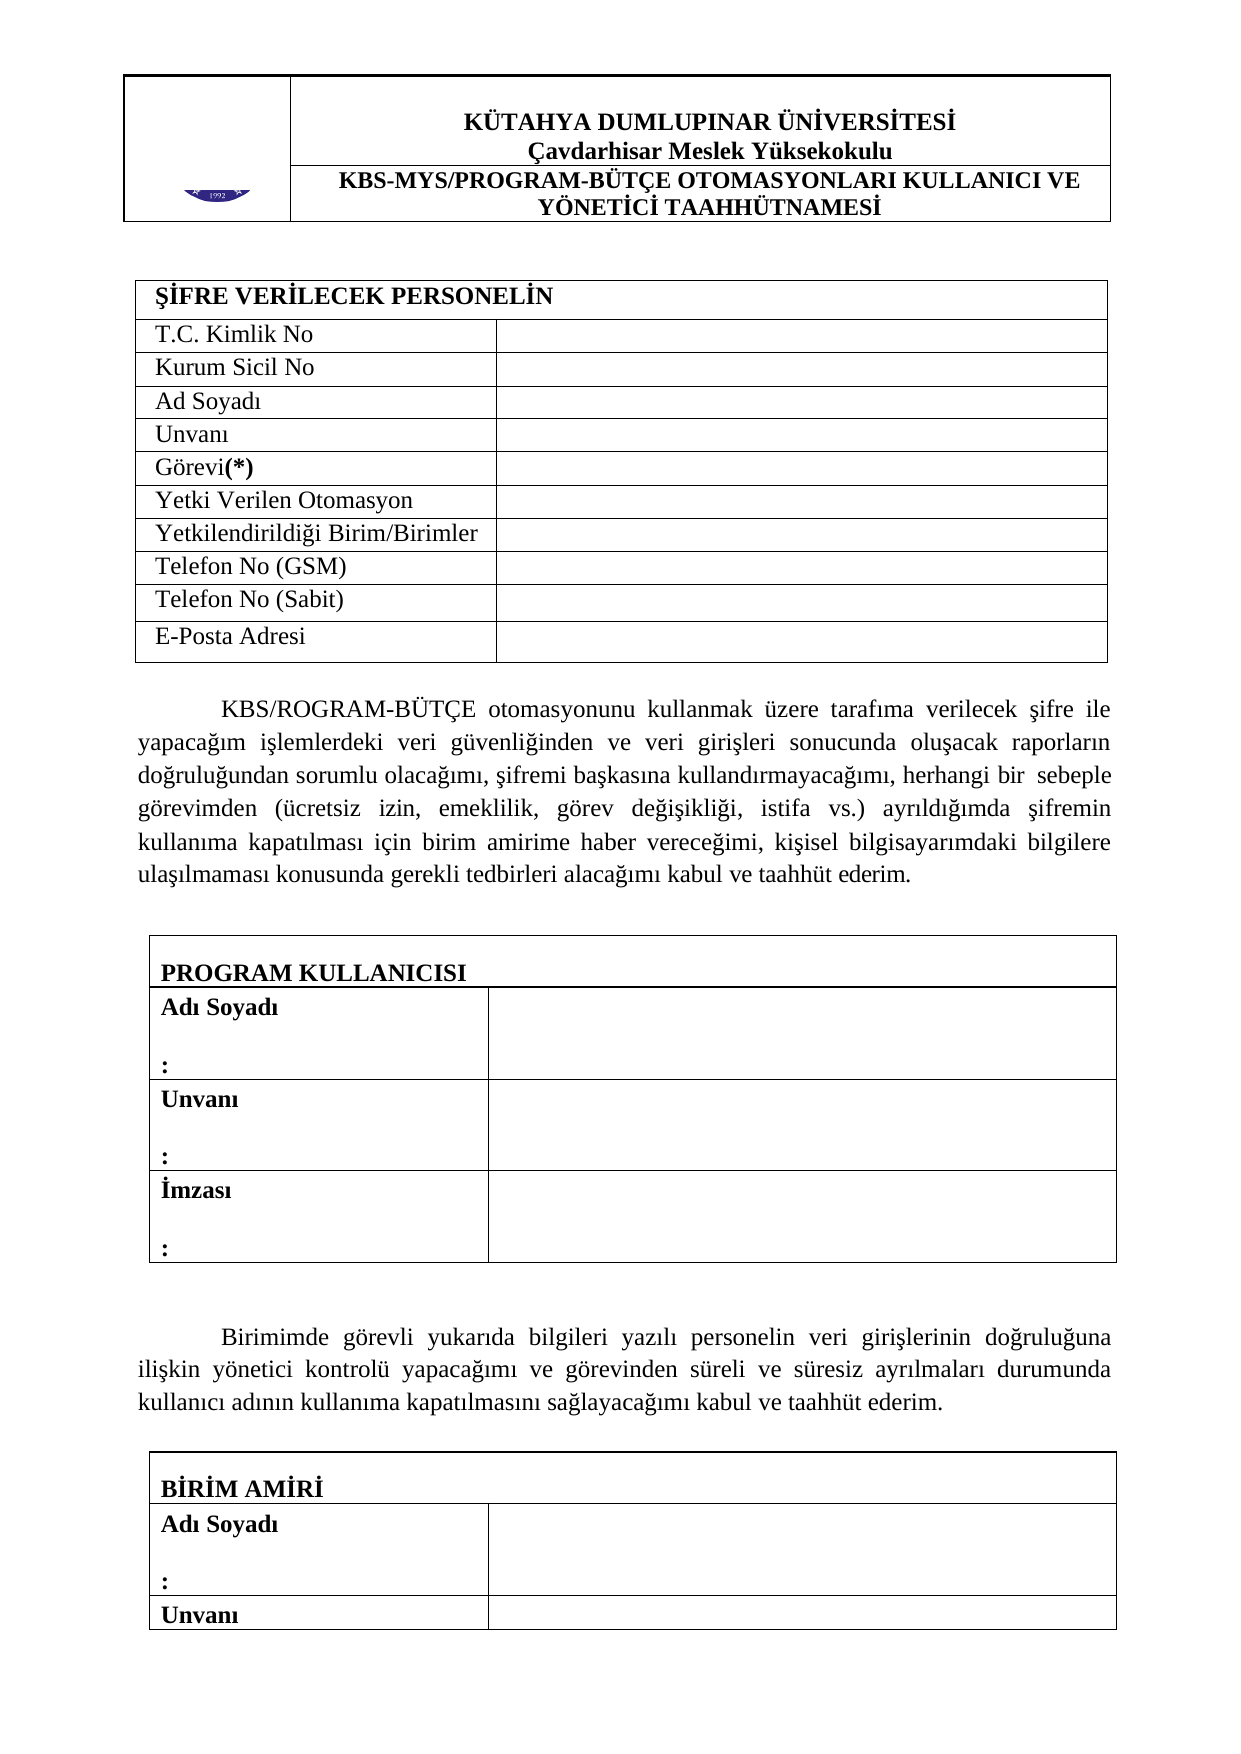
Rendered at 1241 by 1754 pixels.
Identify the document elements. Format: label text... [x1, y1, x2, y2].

table_cell [489, 1080, 1116, 1170]
table_cell [497, 519, 1107, 551]
table_cell Adı Soyadı : [150, 988, 488, 1078]
table_cell [497, 452, 1107, 485]
text Birimimde görevli yukarıda bilgileri yazılı personelin veri girişlerinin doğruluğuna ilişkin yönetici kontrolü yapacağımı ve görevinden süreli ve süresiz ayrılmaları durumunda kullanıcı adının kullanıma kapatılmasını sağlayacağımı kabul ve taahhüt ederim. [138, 1322, 1112, 1415]
table_header BİRİM AMİRİ [150, 1453, 1116, 1503]
table_cell [497, 387, 1107, 418]
table_cell T.C. Kimlik No [136, 320, 496, 352]
table_cell Yetki Verilen Otomasyon [136, 486, 496, 518]
table_cell E-Posta Adresi [136, 622, 496, 662]
table_cell Unvanı [136, 419, 496, 451]
table_cell Kurum Sicil No [136, 353, 496, 386]
table_cell İmzası : [150, 1171, 488, 1262]
table_cell [497, 419, 1107, 451]
table_cell [497, 320, 1107, 352]
table_cell Görevi(*) [136, 452, 496, 485]
table_header PROGRAM KULLANICISI [150, 936, 1116, 986]
table_header ŞİFRE VERİLECEK PERSONELİN [136, 281, 1107, 319]
table_cell Telefon No (Sabit) [136, 585, 496, 621]
table_cell [497, 552, 1107, 583]
table_cell [489, 1171, 1116, 1262]
table_cell Yetkilendirildiği Birim/Birimler [136, 519, 496, 551]
table_cell Telefon No (GSM) [136, 552, 496, 583]
table_cell [497, 585, 1107, 621]
table_cell Unvanı : [150, 1596, 488, 1629]
table_cell Unvanı : [150, 1080, 488, 1170]
table_cell [489, 988, 1116, 1078]
table_cell [489, 1504, 1116, 1595]
table_cell [497, 353, 1107, 386]
table_cell Ad Soyadı [136, 387, 496, 418]
table_cell [489, 1596, 1116, 1629]
picture [165, 190, 268, 202]
text KBS/ROGRAM-BÜTÇE otomasyonunu kullanmak üzere tarafıma verilecek şifre ile yapacağım işlemlerdeki veri güvenliğinden ve veri girişleri sonucunda oluşacak raporların doğruluğundan sorumlu olacağımı, şifremi başkasına kullandırmayacağımı, herhangi bir sebeple görevimden (ücretsiz izin, emeklilik, görev değişikliği, istifa vs.) ayrıldığımda şifremin kullanıma kapatılması için birim amirime haber vereceğimi, kişisel bilgisayarımdaki bilgilere ulaşılmaması konusunda gerekli tedbirleri alacağımı kabul ve taahhüt ederim. [138, 694, 1112, 888]
table_cell [497, 622, 1107, 662]
table_cell Adı Soyadı : [150, 1504, 488, 1595]
table_cell [497, 486, 1107, 518]
